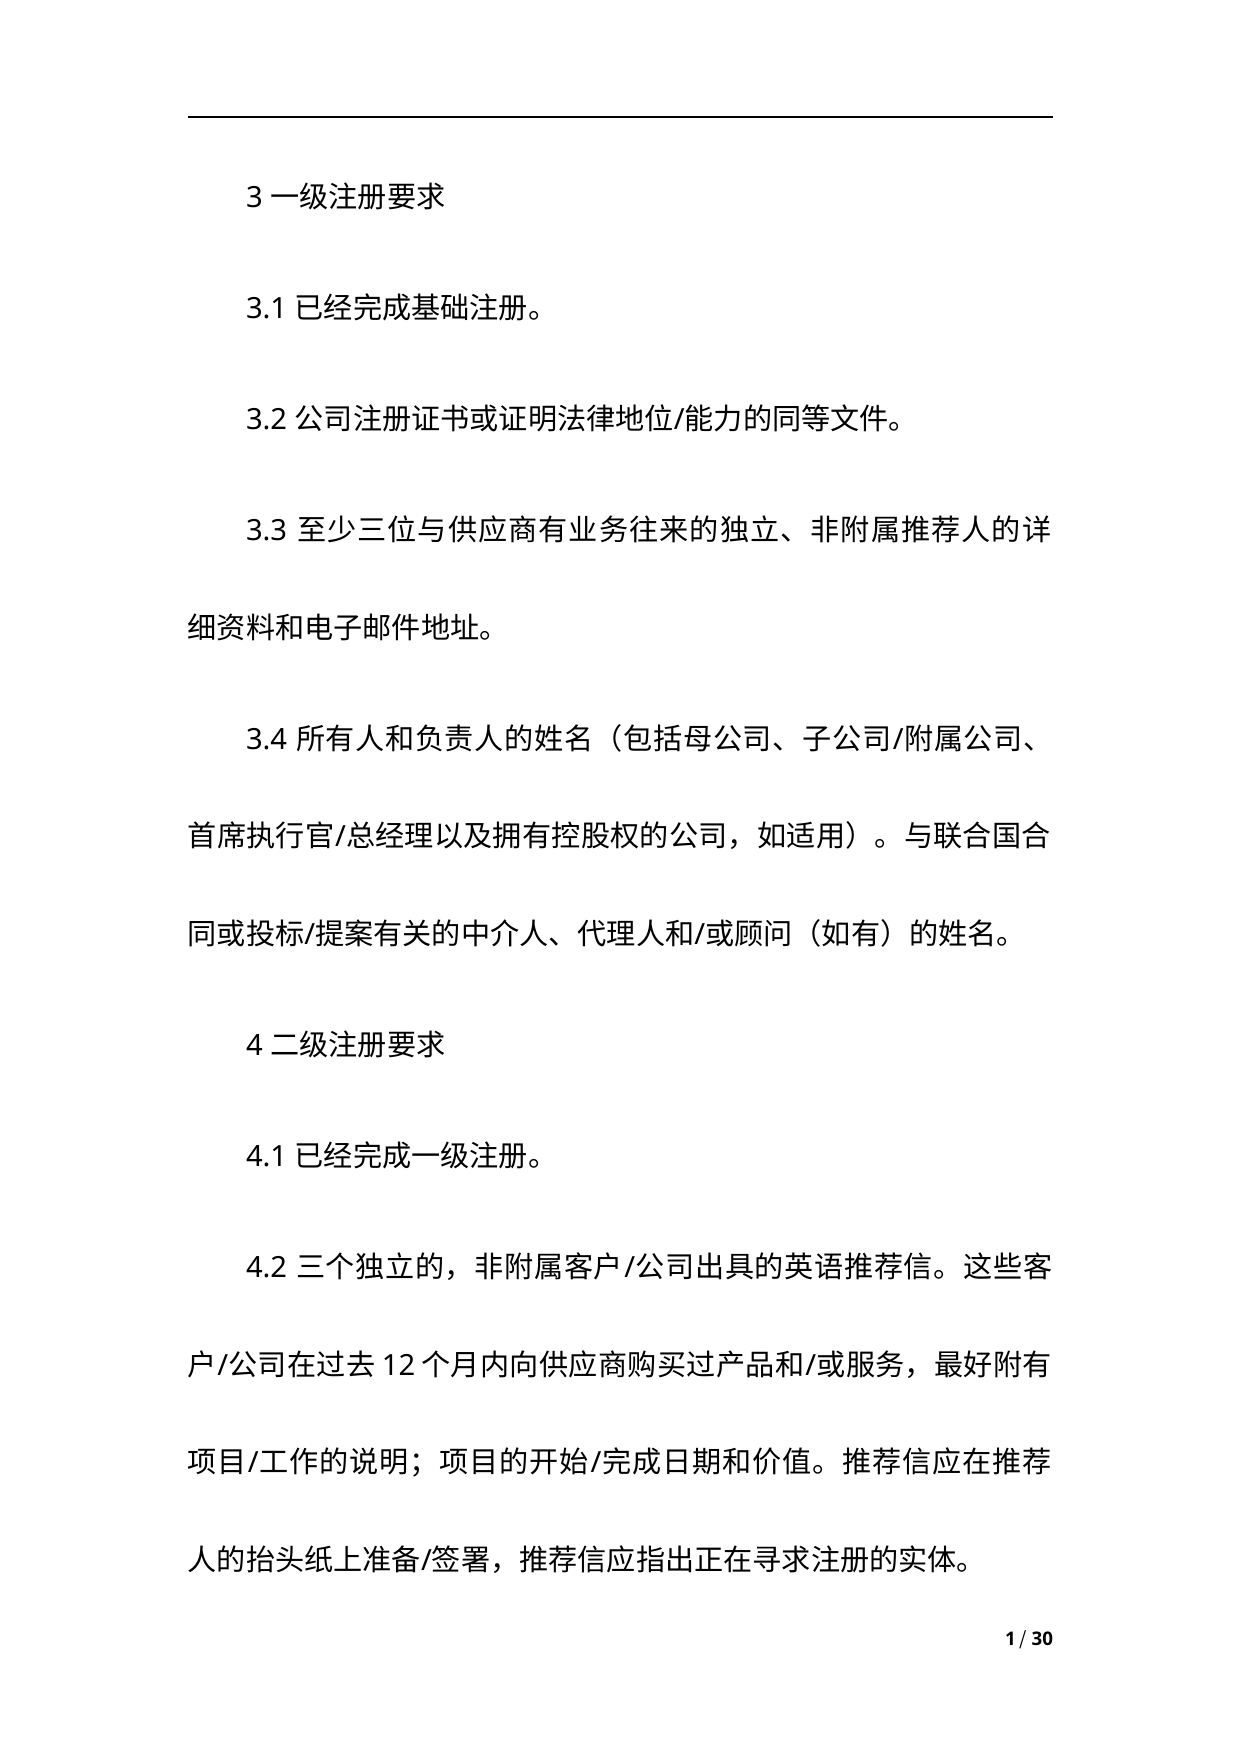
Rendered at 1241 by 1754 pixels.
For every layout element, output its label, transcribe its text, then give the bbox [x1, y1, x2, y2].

text 3.2 公司注册证书或证明法律地位/能力的同等文件。 [187, 384, 1053, 449]
text 3 一级注册要求 [187, 162, 1053, 227]
text 3.3 至少三位与供应商有业务往来的独立、非附属推荐人的详细资料和电子邮件地址。 [187, 495, 1053, 658]
text 4.2 三个独立的，非附属客户/公司出具的英语推荐信。这些客户/公司在过去12个月内向供应商购买过产品和/或服务，最好附有项目/工作的说明；项目的开始/完成日期和价值。推荐信应在推荐人的抬头纸上准备/签署，推荐信应指出正在寻求注册的实体。 [187, 1232, 1053, 1590]
text 3.4 所有人和负责人的姓名（包括母公司、子公司/附属公司、首席执行官/总经理以及拥有控股权的公司，如适用）。与联合国合同或投标/提案有关的中介人、代理人和/或顾问（如有）的姓名。 [187, 704, 1053, 964]
text 4.1 已经完成一级注册。 [187, 1121, 1053, 1186]
text 3.1 已经完成基础注册。 [187, 273, 1053, 338]
text 4 二级注册要求 [187, 1010, 1053, 1075]
